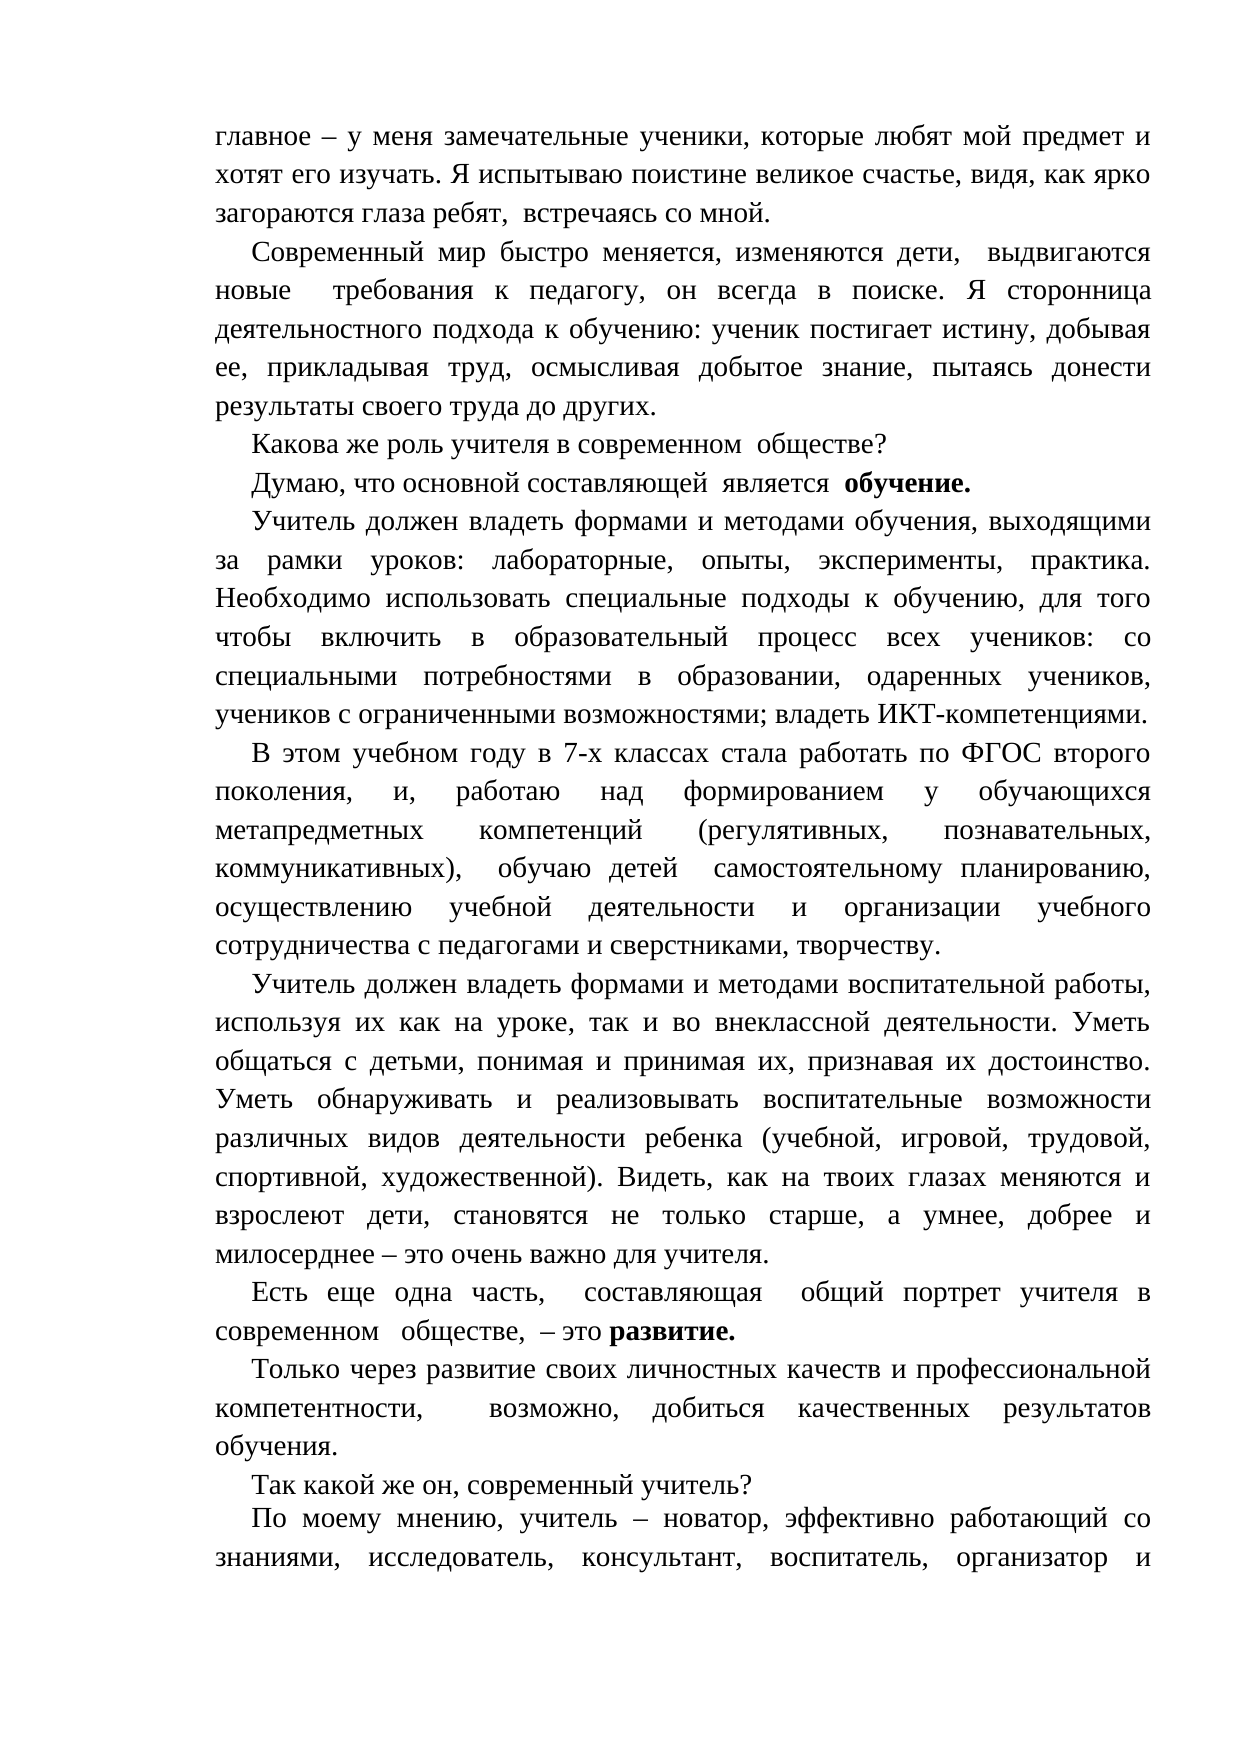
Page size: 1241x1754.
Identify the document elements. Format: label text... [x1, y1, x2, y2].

text В этом учебном году в 7-х классах стала работать по ФГОС второго поколения, и, работаю над формированием у обучающихся метапредметных компетенций (регулятивных, познавательных, коммуникативных), обучаю детей самостоятельному планированию, осуществлению учебной деятельности и организации учебного сотрудничества с педагогами и сверстниками, творчеству. [215, 735, 1152, 961]
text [215, 1501, 1152, 1573]
text Так какой же он, современный учитель? [177, 1467, 1152, 1501]
text Думаю, что основной составляющей является обучение. [215, 465, 1152, 498]
text Какова же роль учителя в современном обществе? [215, 426, 1152, 460]
text Учитель должен владеть формами и методами воспитательной работы, используя их как на уроке, так и во внеклассной деятельности. Уметь общаться с детьми, понимая и принимая их, признавая их достоинство. Уметь обнаруживать и реализовывать воспитательные возможности различных видов деятельности ребенка (учебной, игровой, трудовой, спортивной, художественной). Видеть, как на твоих глазах меняются и взрослеют дети, становятся не только старше, а умнее, добрее и милосерднее – это очень важно для учителя. [215, 966, 1152, 1269]
text Есть еще одна часть, составляющая общий портрет учителя в современном обществе, – это развитие. [215, 1274, 1152, 1346]
text Только через развитие своих личностных качеств и профессиональной компетентности, возможно, добиться качественных результатов обучения. [215, 1351, 1152, 1462]
text Современный мир быстро меняется, изменяются дети, выдвигаются новые требования к педагогу, он всегда в поиске. Я сторонница деятельностного подхода к обучению: ученик постигает истину, добывая ее, прикладывая труд, осмысливая добытое знание, пытаясь донести результаты своего труда до других. [215, 234, 1152, 421]
text Учитель должен владеть формами и методами обучения, выходящими за рамки уроков: лабораторные, опыты, эксперименты, практика. Необходимо использовать специальные подходы к обучению, для того чтобы включить в образовательный процесс всех учеников: со специальными потребностями в образовании, одаренных учеников, учеников с ограниченными возможностями; владеть ИКТ-компетенциями. [215, 503, 1152, 730]
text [215, 118, 1152, 229]
